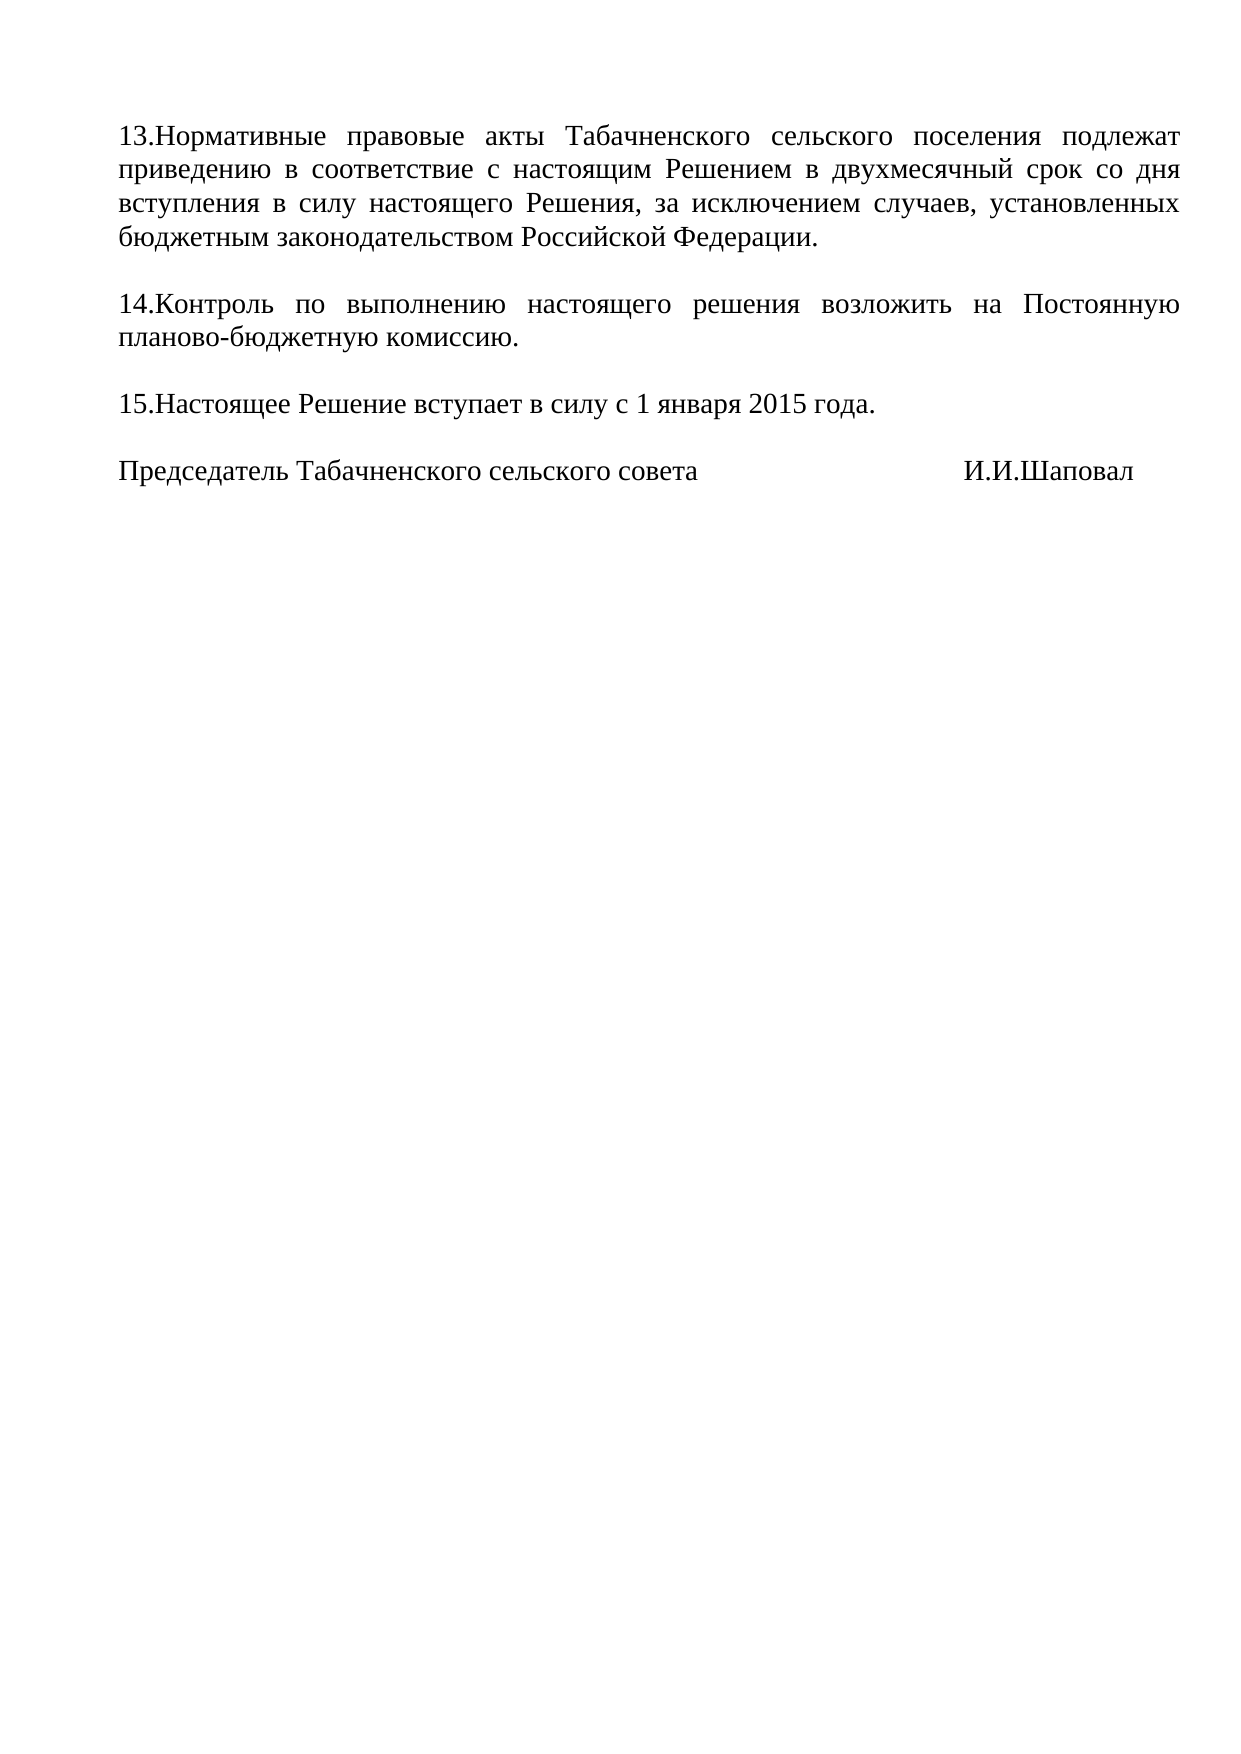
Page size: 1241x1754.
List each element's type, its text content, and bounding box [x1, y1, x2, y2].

text 15.Настоящее Решение вступает в силу с 1 января 2015 года. [118, 386, 1181, 420]
text 13.Нормативные правовые акты Табачненского сельского поселения подлежат приведению в соответствие с настоящим Решением в двухмесячный срок со дня вступления в силу настоящего Решения, за исключением случаев, установленных бюджетным законодательством Российской Федерации. [118, 118, 1181, 252]
text 14.Контроль по выполнению настоящего решения возложить на Постоянную планово-бюджетную комиссию. [118, 286, 1181, 353]
text Председатель Табачненского сельского совета И.И.Шаповал [118, 453, 1181, 487]
